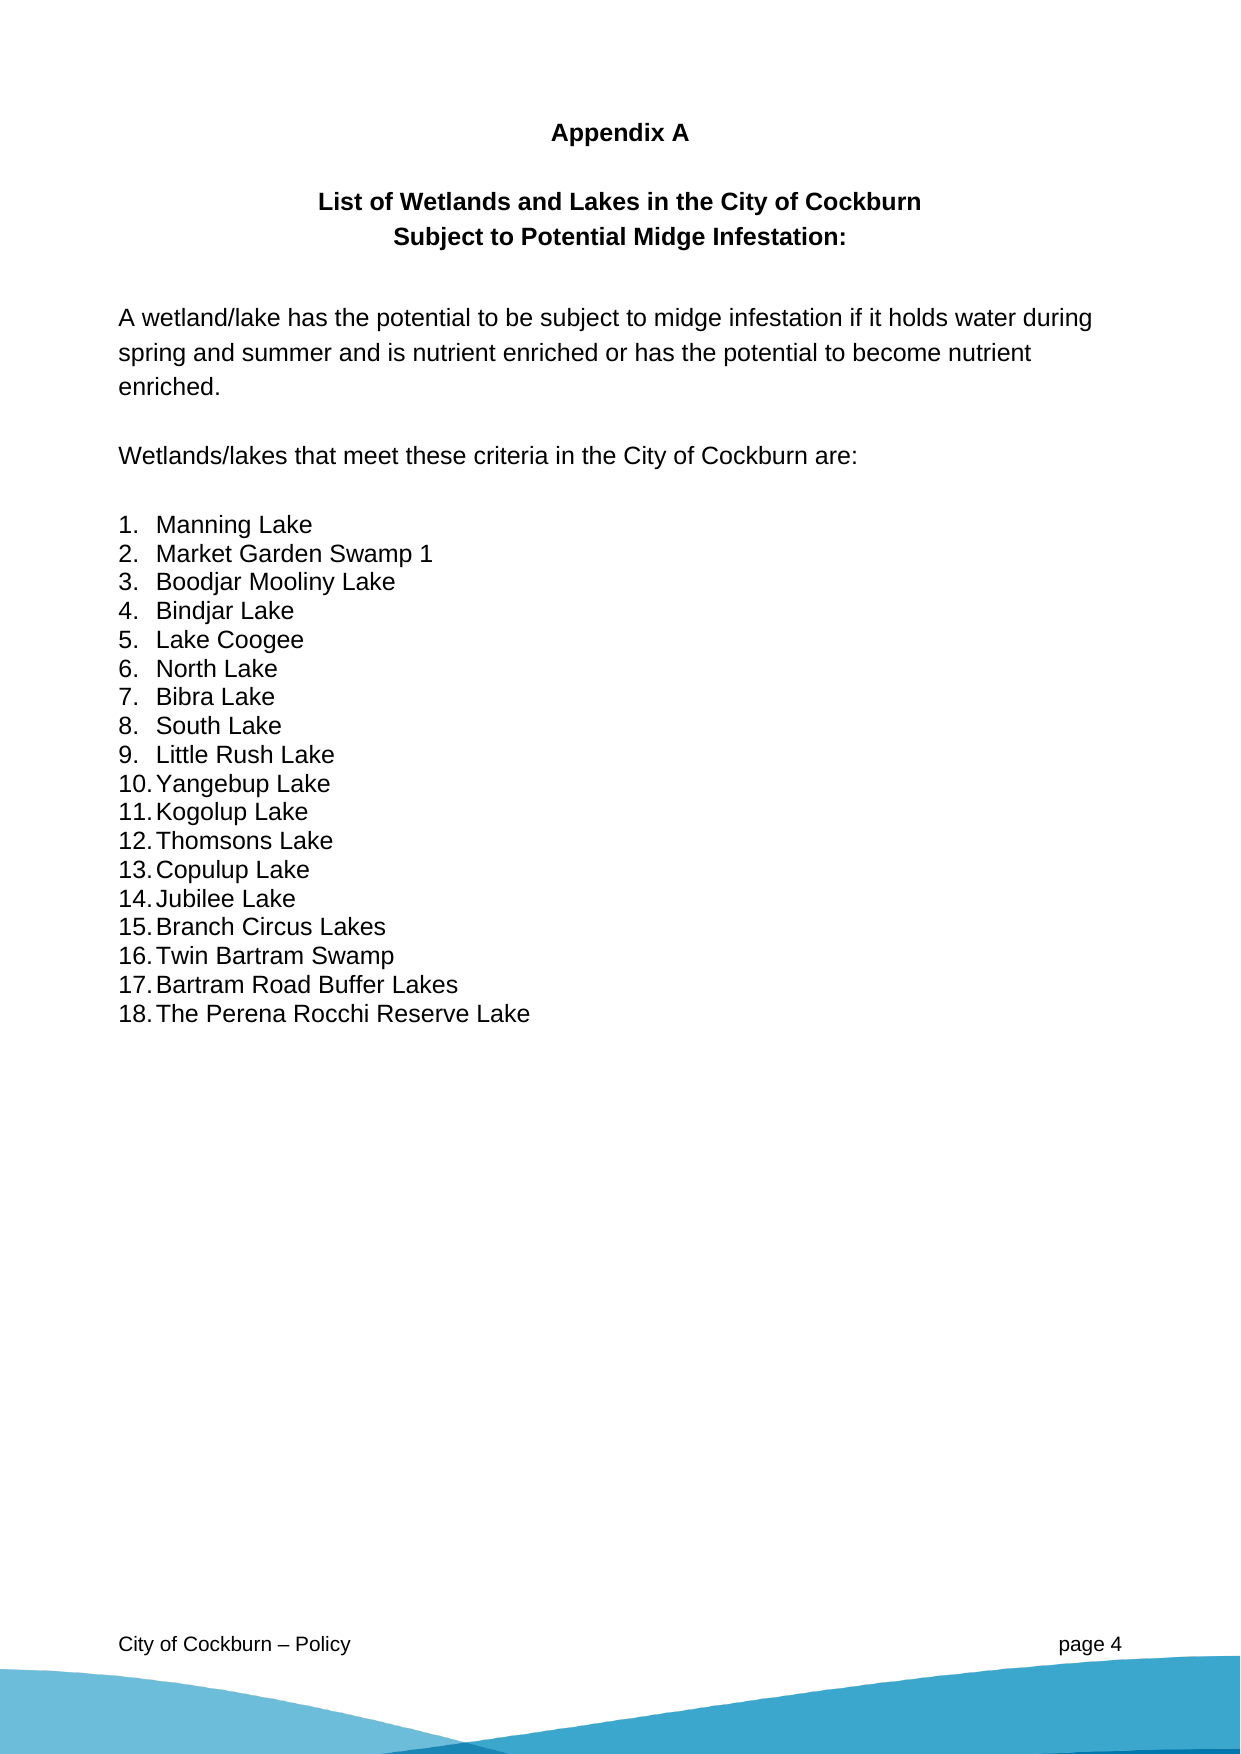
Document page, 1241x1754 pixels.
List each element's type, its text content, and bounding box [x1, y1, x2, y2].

list Little Rush Lake [118, 740, 1122, 769]
list South Lake [118, 711, 1122, 740]
text A wetland/lake has the potential to be subject to midge infestation if it holds water during spring and summer and is nutrient enriched or has the potential to become nutrient enriched. [118, 303, 1122, 401]
text List of Wetlands and Lakes in the City of Cockburn [118, 187, 1122, 216]
list Copulup Lake [118, 855, 1122, 884]
list Jubilee Lake [118, 884, 1122, 912]
list Lake Coogee [118, 625, 1122, 654]
picture [299, 1638, 306, 1644]
list Manning Lake [118, 510, 1122, 539]
picture [0, 1637, 1241, 1754]
list Bindjar Lake [118, 596, 1122, 625]
text Appendix A [118, 118, 1122, 147]
list Kogolup Lake [118, 797, 1122, 826]
list Boodjar Mooliny Lake [118, 567, 1122, 596]
text Subject to Potential Midge Infestation: [118, 222, 1122, 250]
text Wetlands/lakes that meet these criteria in the City of Cockburn are: [118, 441, 1122, 470]
list Bartram Road Buffer Lakes [118, 970, 1122, 999]
list Thomsons Lake [118, 826, 1122, 855]
list Market Garden Swamp 1 [118, 539, 1122, 567]
list Twin Bartram Swamp [118, 941, 1122, 970]
list North Lake [118, 654, 1122, 682]
list Yangebup Lake [118, 769, 1122, 797]
list Bibra Lake [118, 682, 1122, 711]
picture [233, 1641, 239, 1650]
list The Perena Rocchi Reserve Lake [118, 999, 1122, 1027]
list Branch Circus Lakes [118, 912, 1122, 941]
